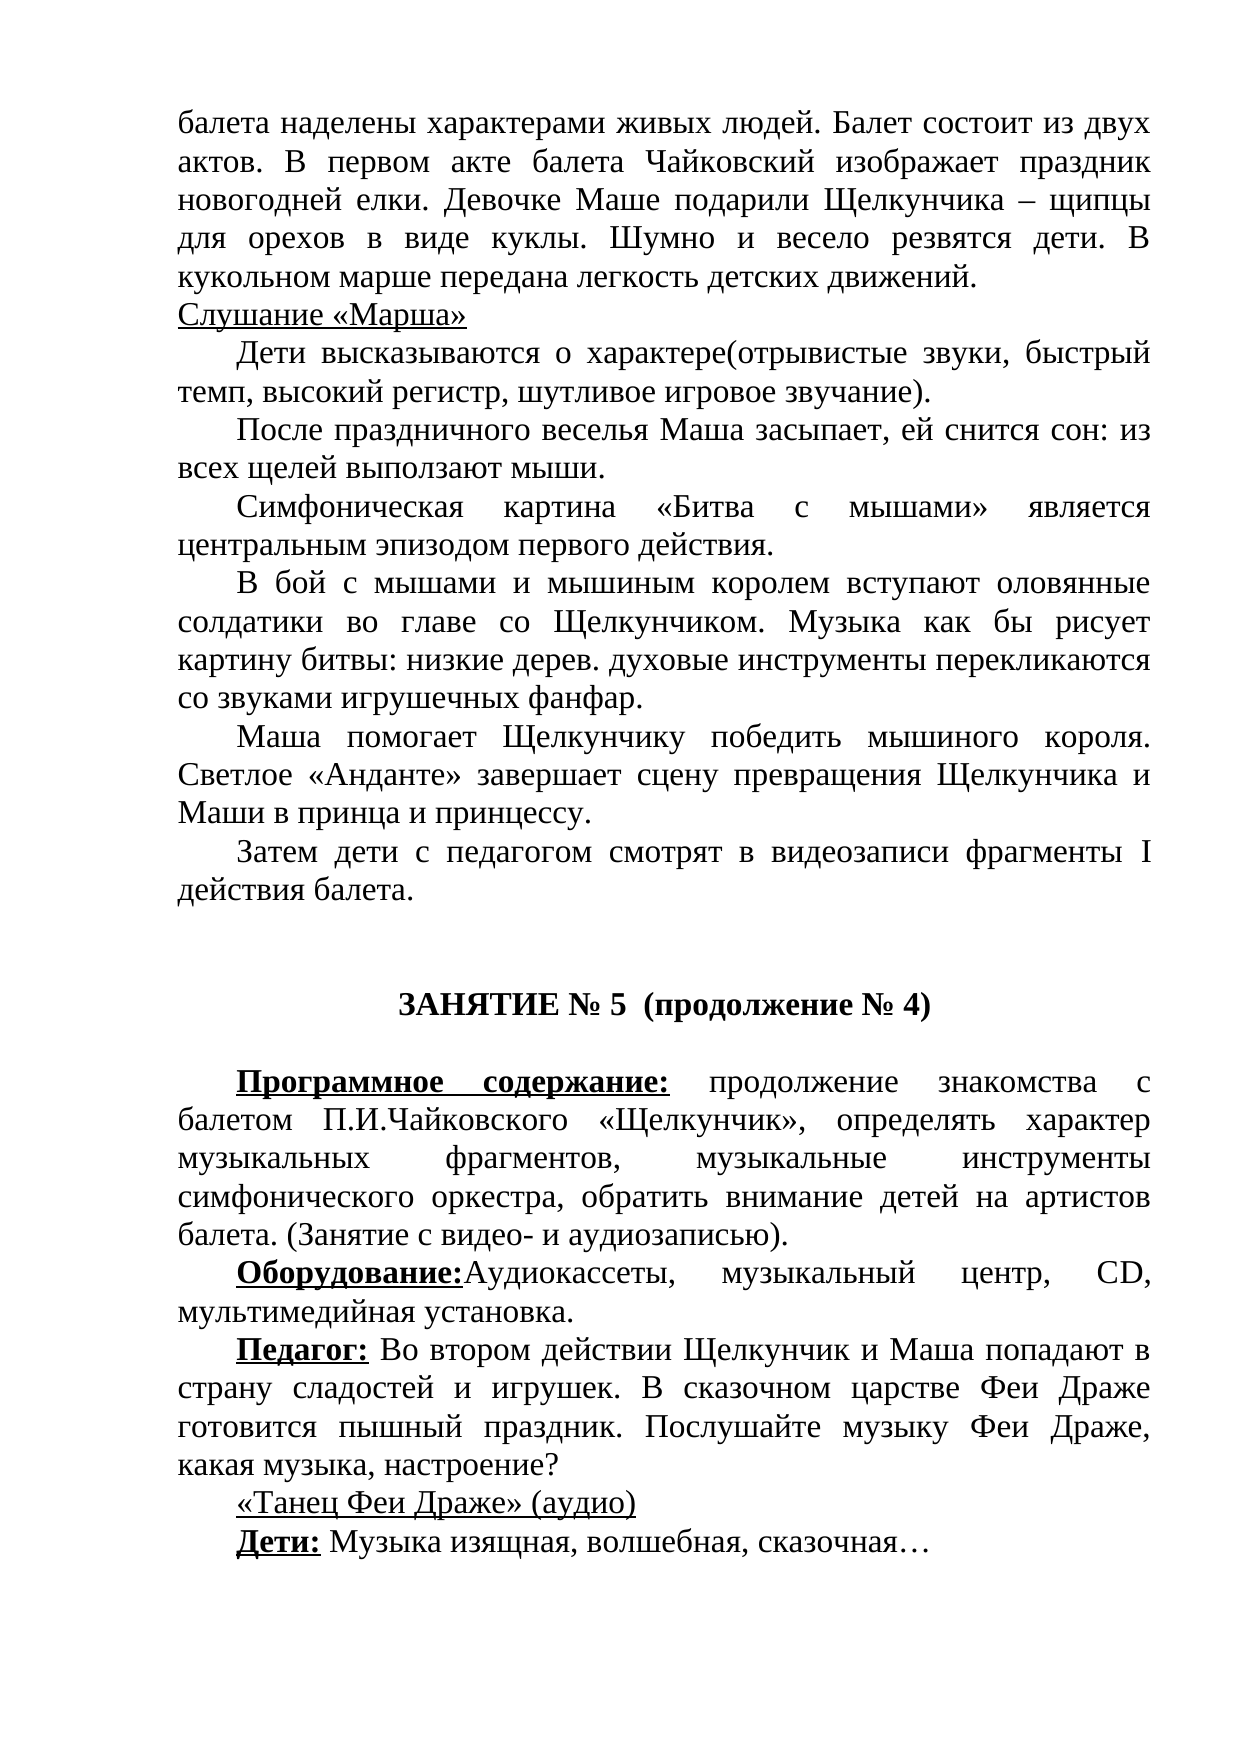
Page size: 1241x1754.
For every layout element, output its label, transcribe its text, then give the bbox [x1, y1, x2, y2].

text В бой с мышами и мышиным королем вступают оловянные солдатики во главе со Щелкунчиком. Музыка как бы рисует картину битвы: низкие дерев. духовые инструменты перекликаются со звуками игрушечных фанфар. [177, 563, 1152, 716]
text Симфоническая картина «Битва с мышами» является центральным эпизодом первого действия. [177, 486, 1152, 563]
text После праздничного веселья Маша засыпает, ей снится сон: из всех щелей выползают мыши. [177, 409, 1152, 486]
text Дети высказываются о характере(отрывистые звуки, быстрый темп, высокий регистр, шутливое игровое звучание). [177, 333, 1152, 409]
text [177, 103, 1152, 294]
text «Танец Феи Драже» (аудио) [177, 1483, 1152, 1521]
text Маша помогает Щелкунчику победить мышиного короля. Светлое «Анданте» завершает сцену превращения Щелкунчика и Маши в принца и принцессу. [177, 716, 1152, 831]
text Затем дети с педагогом смотрят в видеозаписи фрагменты I действия балета. [177, 831, 1152, 908]
text Педагог: Во втором действии Щелкунчик и Маша попадают в страну сладостей и игрушек. В сказочном царстве Феи Драже готовится пышный праздник. Послушайте музыку Феи Драже, какая музыка, настроение? [177, 1329, 1152, 1483]
text Программное содержание: продолжение знакомства с балетом П.И.Чайковского «Щелкунчик», определять характер музыкальных фрагментов, музыкальные инструменты симфонического оркестра, обратить внимание детей на артистов балета. (Занятие с видео- и аудиозаписью). [177, 1061, 1152, 1253]
text ЗАНЯТИЕ № 5 (продолжение № 4) [177, 984, 1152, 1023]
subtitle Слушание «Марша» [177, 294, 1152, 333]
text Оборудование:Аудиокассеты, музыкальный центр, СD, мультимедийная установка. [177, 1253, 1152, 1329]
text Дети: Музыка изящная, волшебная, сказочная… [177, 1521, 1152, 1559]
